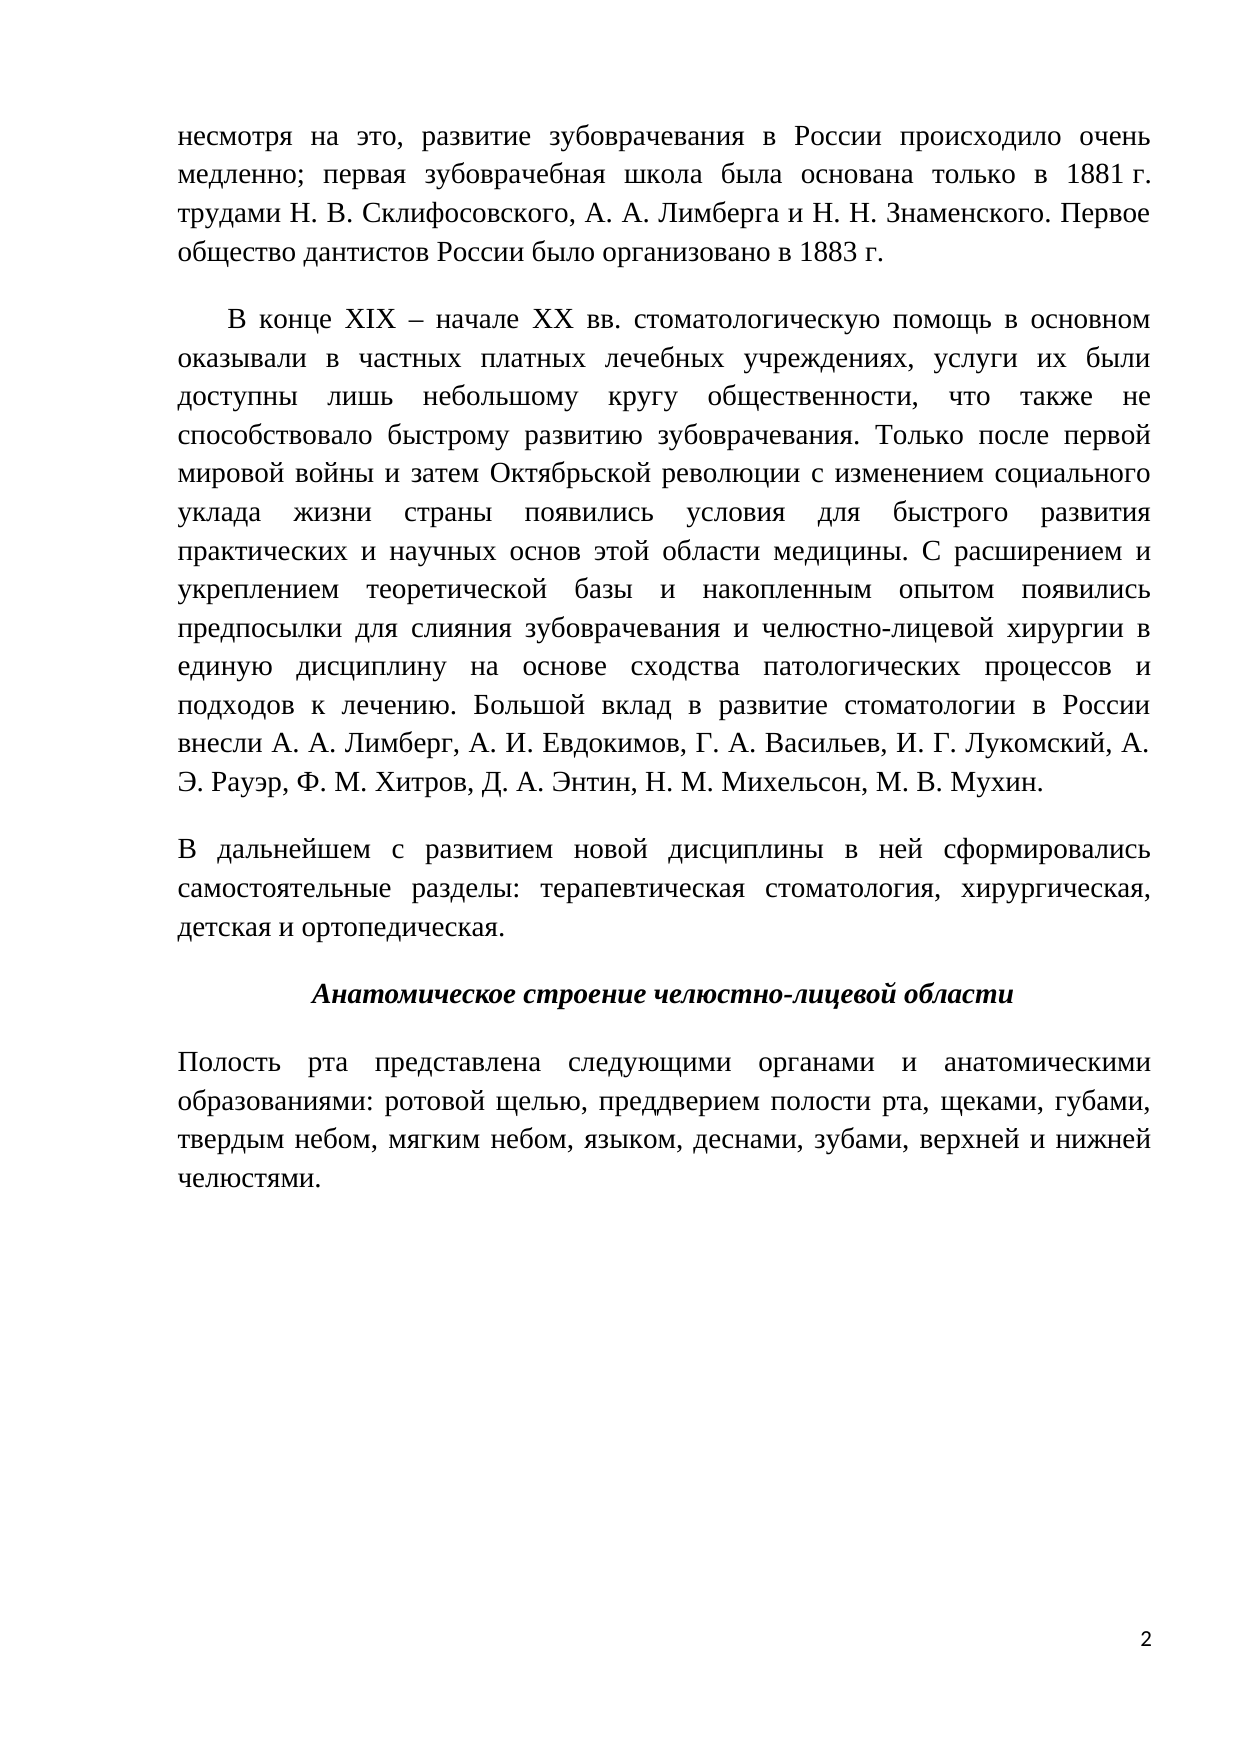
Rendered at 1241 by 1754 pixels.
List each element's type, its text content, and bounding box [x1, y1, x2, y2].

text Полость рта представлена следующими органами и анатомическими образованиями: ротовой щелью, преддверием полости рта, щеками, губами, твердым небом, мягким небом, языком, деснами, зубами, верхней и нижней челюстями. [177, 1044, 1152, 1193]
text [177, 118, 1152, 267]
text В конце ХIХ – начале ХХ вв. стоматологическую помощь в основном оказывали в частных платных лечебных учреждениях, услуги их были доступны лишь небольшому кругу общественности, что также не способствовало быстрому развитию зубоврачевания. Только после первой мировой войны и затем Октябрьской революции с изменением социального уклада жизни страны появились условия для быстрого развития практических и научных основ этой области медицины. С расширением и укреплением теоретической базы и накопленным опытом появились предпосылки для слияния зубоврачевания и челюстно-лицевой хирургии в единую дисциплину на основе сходства патологических процессов и подходов к лечению. Большой вклад в развитие стоматологии в России внесли А. А. Лимберг, А. И. Евдокимов, Г. А. Васильев, И. Г. Лукомский, А. Э. Рауэр, Ф. М. Хитров, Д. А. Энтин, Н. М. Михельсон, М. В. Мухин. [177, 301, 1152, 797]
text Анатомическое строение челюстно-лицевой области [201, 976, 1128, 1010]
text В дальнейшем с развитием новой дисциплины в ней сформировались самостоятельные разделы: терапевтическая стоматология, хирургическая, детская и ортопедическая. [177, 832, 1152, 942]
